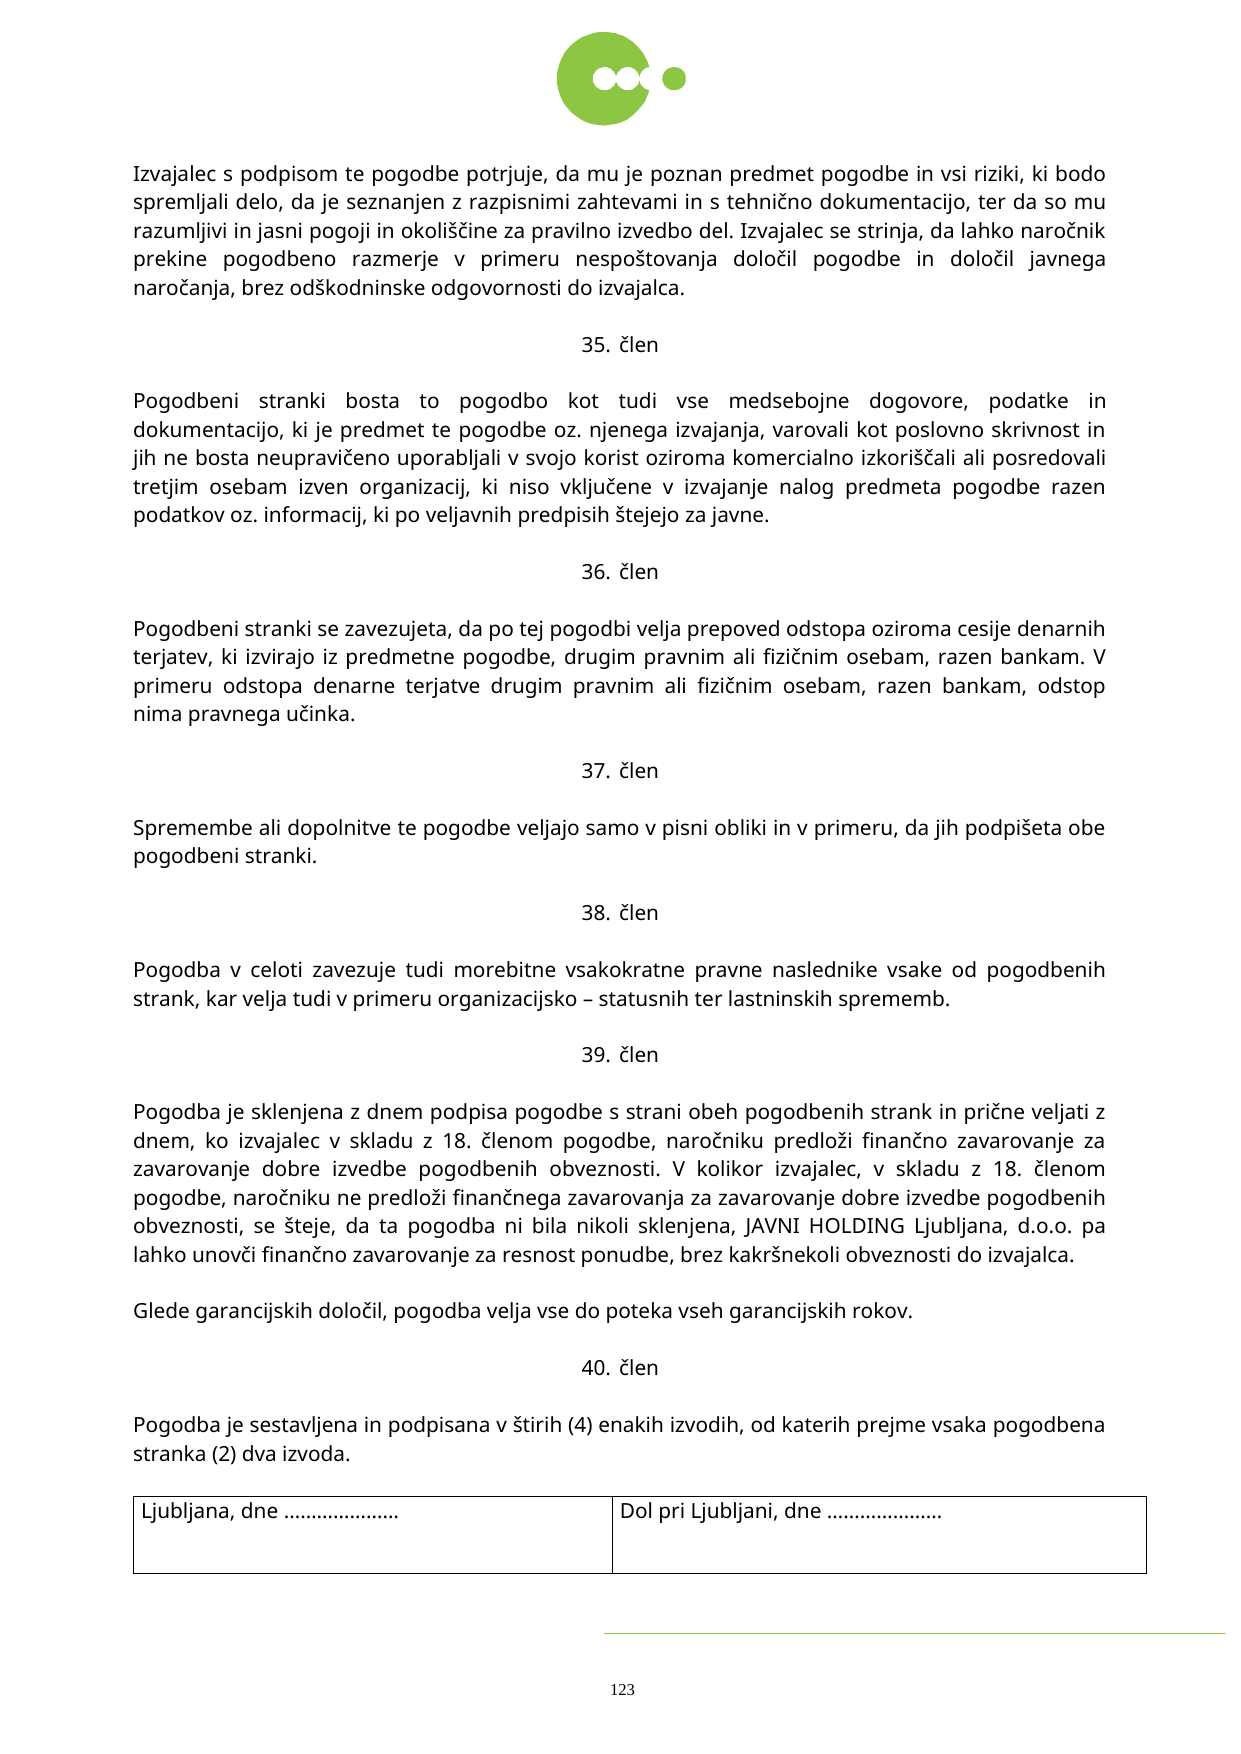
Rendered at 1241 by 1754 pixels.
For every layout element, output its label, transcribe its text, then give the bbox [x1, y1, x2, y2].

text Pogodbeni stranki bosta to pogodbo kot tudi vse medsebojne dogovore, podatke in dokumentacijo, ki je predmet te pogodbe oz. njenega izvajanja, varovali kot poslovno skrivnost in jih ne bosta neupravičeno uporabljali v svojo korist oziroma komercialno izkoriščali ali posredovali tretjim osebam izven organizacij, ki niso vključene v izvajanje nalog predmeta pogodbe razen podatkov oz. informacij, ki po veljavnih predpisih štejejo za javne. [133, 387, 1107, 529]
list člen [133, 557, 1107, 586]
text Pogodbeni stranki se zavezujeta, da po tej pogodbi velja prepoved odstopa oziroma cesije denarnih terjatev, ki izvirajo iz predmetne pogodbe, drugim pravnim ali fizičnim osebam, razen bankam. V primeru odstopa denarne terjatve drugim pravnim ali fizičnim osebam, razen bankam, odstop nima pravnega učinka. [133, 614, 1107, 728]
list člen [133, 1041, 1107, 1069]
list člen [133, 1353, 1107, 1382]
text Pogodba je sklenjena z dnem podpisa pogodbe s strani obeh pogodbenih strank in prične veljati z dnem, ko izvajalec v skladu z 18. členom pogodbe, naročniku predloži finančno zavarovanje za zavarovanje dobre izvedbe pogodbenih obveznosti. V kolikor izvajalec, v skladu z 18. členom pogodbe, naročniku ne predloži finančnega zavarovanja za zavarovanje dobre izvedbe pogodbenih obveznosti, se šteje, da ta pogodba ni bila nikoli sklenjena, JAVNI HOLDING Ljubljana, d.o.o. pa lahko unovči finančno zavarovanje za resnost ponudbe, brez kakršnekoli obveznosti do izvajalca. [133, 1097, 1107, 1268]
text Izvajalec s podpisom te pogodbe potrjuje, da mu je poznan predmet pogodbe in vsi riziki, ki bodo spremljali delo, da je seznanjen z razpisnimi zahtevami in s tehnično dokumentacijo, ter da so mu razumljivi in jasni pogoji in okoliščine za pravilno izvedbo del. Izvajalec se strinja, da lahko naročnik prekine pogodbeno razmerje v primeru nespoštovanja določil pogodbe in določil javnega naročanja, brez odškodninske odgovornosti do izvajalca. [133, 159, 1107, 301]
text Pogodba v celoti zavezuje tudi morebitne vsakokratne pravne naslednike vsake od pogodbenih strank, kar velja tudi v primeru organizacijsko – statusnih ter lastninskih sprememb. [133, 955, 1107, 1012]
list člen [133, 330, 1107, 358]
table_header Dol pri Ljubljani, dne ………………… [613, 1497, 1146, 1572]
list člen [133, 756, 1107, 785]
table_header Ljubljana, dne ………………… [134, 1497, 612, 1572]
text Spremembe ali dopolnitve te pogodbe veljajo samo v pisni obliki in v primeru, da jih podpišeta obe pogodbeni stranki. [133, 813, 1107, 870]
list člen [133, 898, 1107, 927]
text Glede garancijskih določil, pogodba velja vse do poteka vseh garancijskih rokov. [133, 1297, 1107, 1325]
text Pogodba je sestavljena in podpisana v štirih (4) enakih izvodih, od katerih prejme vsaka pogodbena stranka (2) dva izvoda. [133, 1410, 1107, 1467]
